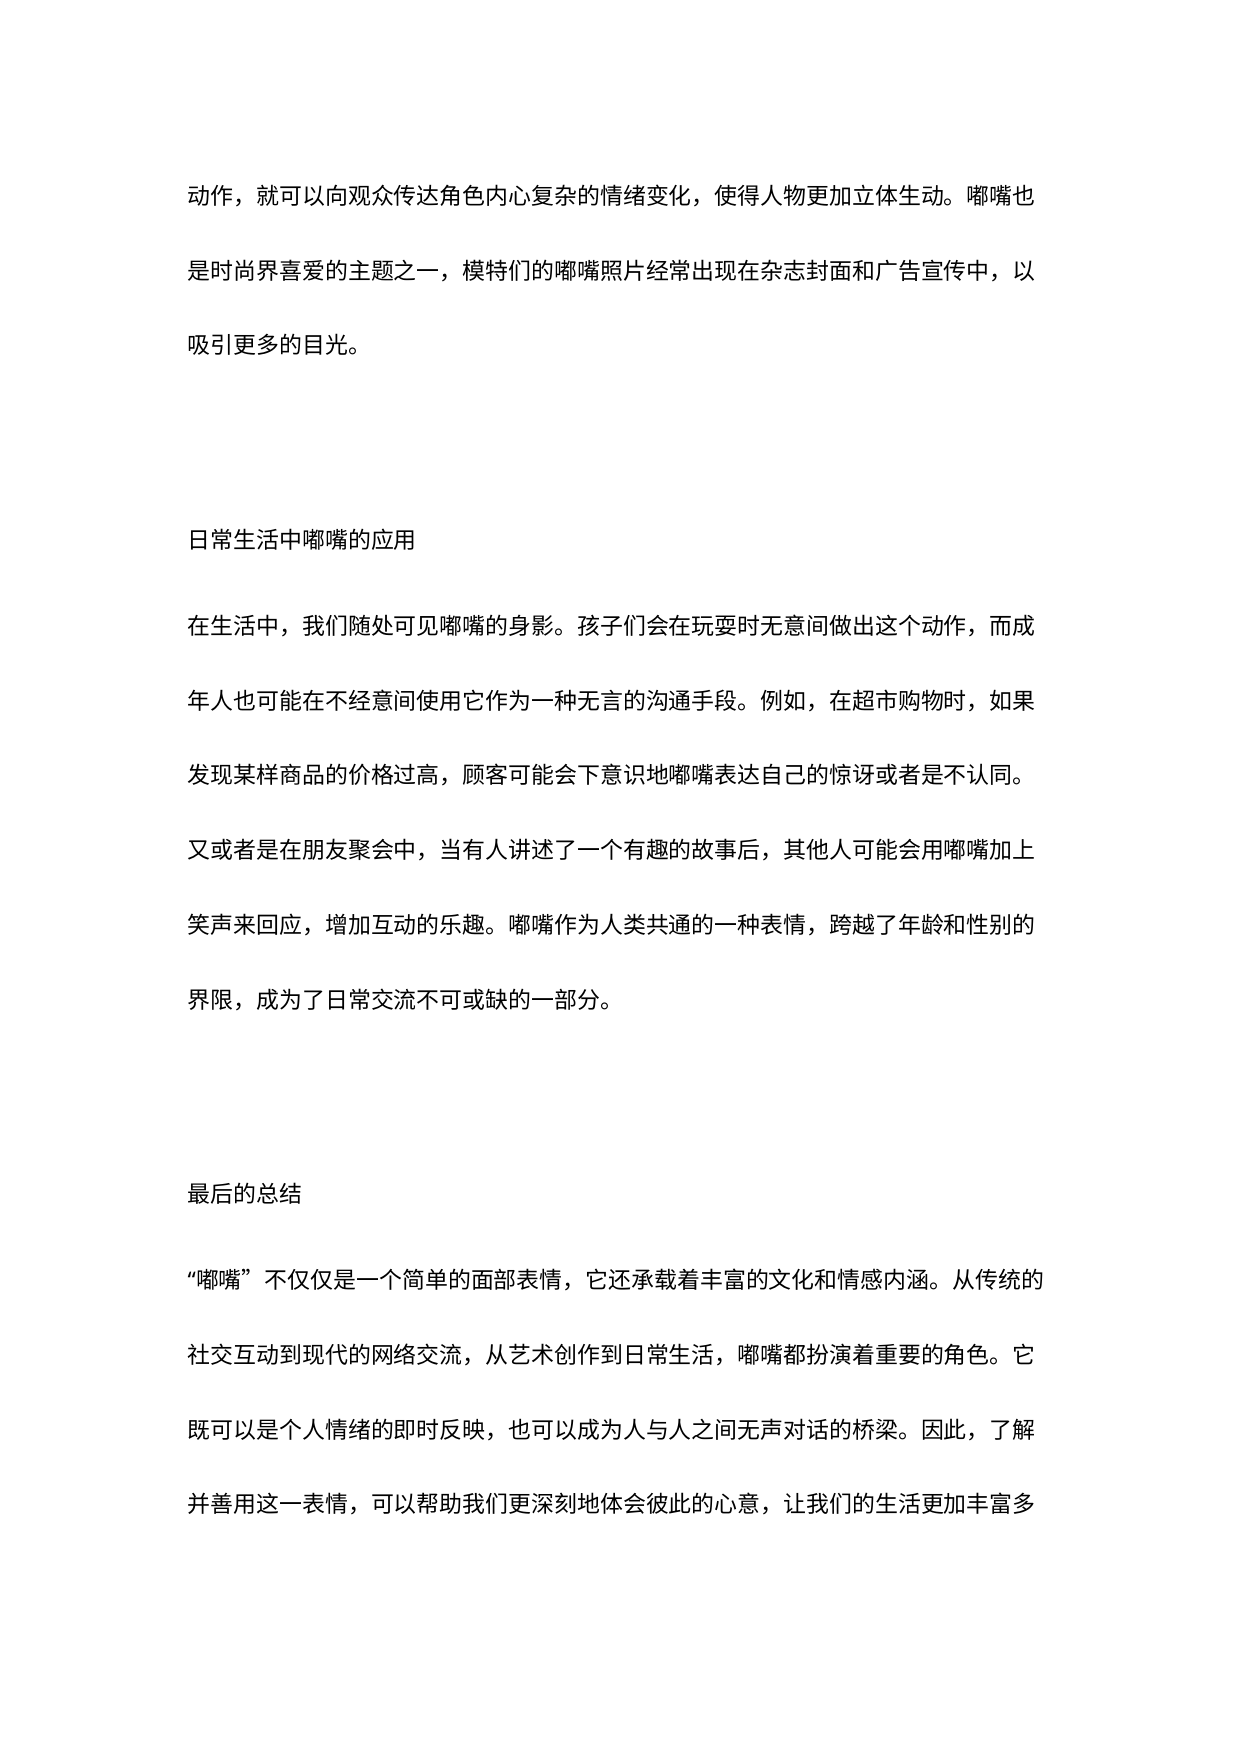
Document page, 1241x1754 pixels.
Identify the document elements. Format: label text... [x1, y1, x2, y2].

text 最后的总结 [187, 1160, 1053, 1225]
text 日常生活中嘟嘴的应用 [187, 506, 1053, 571]
text 在生活中，我们随处可见嘟嘴的身影。孩子们会在玩耍时无意间做出这个动作，而成年人也可能在不经意间使用它作为一种无言的沟通手段。例如，在超市购物时，如果发现某样商品的价格过高，顾客可能会下意识地嘟嘴表达自己的惊讶或者是不认同。又或者是在朋友聚会中，当有人讲述了一个有趣的故事后，其他人可能会用嘟嘴加上笑声来回应，增加互动的乐趣。嘟嘴作为人类共通的一种表情，跨越了年龄和性别的界限，成为了日常交流不可或缺的一部分。 [187, 592, 1053, 1031]
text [187, 1246, 1053, 1536]
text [187, 162, 1053, 376]
